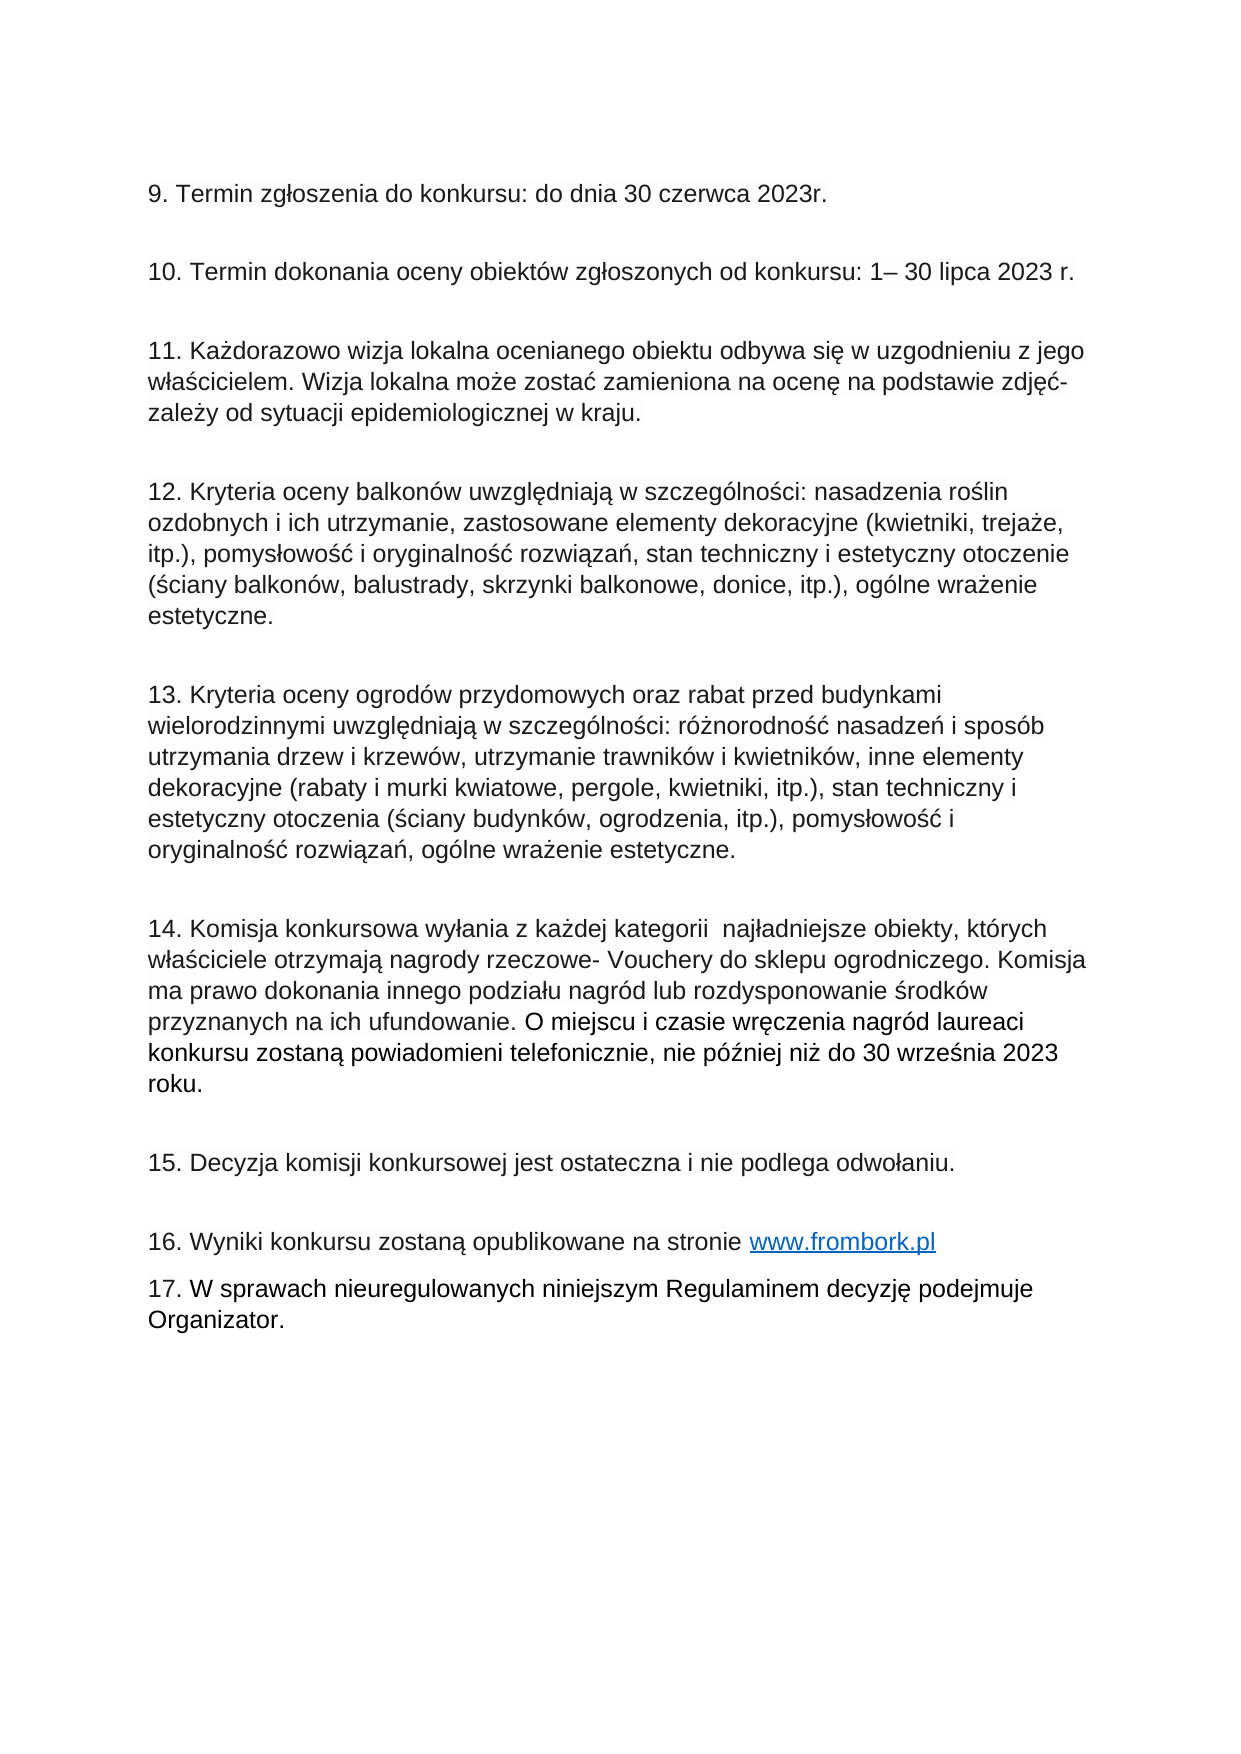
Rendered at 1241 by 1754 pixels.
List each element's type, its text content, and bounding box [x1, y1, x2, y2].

text 13. Kryteria oceny ogrodów przydomowych oraz rabat przed budynkami wielorodzinnymi uwzględniają w szczególności: różnorodność nasadzeń i sposób utrzymania drzew i krzewów, utrzymanie trawników i kwietników, inne elementy dekoracyjne (rabaty i murki kwiatowe, pergole, kwietniki, itp.), stan techniczny i estetyczny otoczenia (ściany budynków, ogrodzenia, itp.), pomysłowość i oryginalność rozwiązań, ogólne wrażenie estetyczne. [148, 649, 1093, 864]
text 16. Wyniki konkursu zostaną opublikowane na stronie www.frombork.pl [148, 1196, 1093, 1255]
text 9. Termin zgłoszenia do konkursu: do dnia 30 czerwca 2023r. [148, 148, 1093, 207]
text 12. Kryteria oceny balkonów uwzględniają w szczególności: nasadzenia roślin ozdobnych i ich utrzymanie, zastosowane elementy dekoracyjne (kwietniki, trejaże, itp.), pomysłowość i oryginalność rozwiązań, stan techniczny i estetyczny otoczenie (ściany balkonów, balustrady, skrzynki balkonowe, donice, itp.), ogólne wrażenie estetyczne. [148, 446, 1093, 630]
text 17. W sprawach nieuregulowanych niniejszym Regulaminem decyzję podejmuje Organizator. [148, 1274, 1093, 1334]
text 15. Decyzja komisji konkursowej jest ostateczna i nie podlega odwołaniu. [148, 1117, 1093, 1177]
text 14. Komisja konkursowa wyłania z każdej kategorii najładniejsze obiekty, których właściciele otrzymają nagrody rzeczowe- Vouchery do sklepu ogrodniczego. Komisja ma prawo dokonania innego podziału nagród lub rozdysponowanie środków przyznanych na ich ufundowanie. O miejscu i czasie wręczenia nagród laureaci konkursu zostaną powiadomieni telefonicznie, nie później niż do 30 września 2023 roku. [148, 883, 1093, 1098]
text 11. Każdorazowo wizja lokalna ocenianego obiektu odbywa się w uzgodnieniu z jego właścicielem. Wizja lokalna może zostać zamieniona na ocenę na podstawie zdjęć- zależy od sytuacji epidemiologicznej w kraju. [148, 305, 1093, 427]
text 10. Termin dokonania oceny obiektów zgłoszonych od konkursu: 1– 30 lipca 2023 r. [148, 226, 1093, 286]
